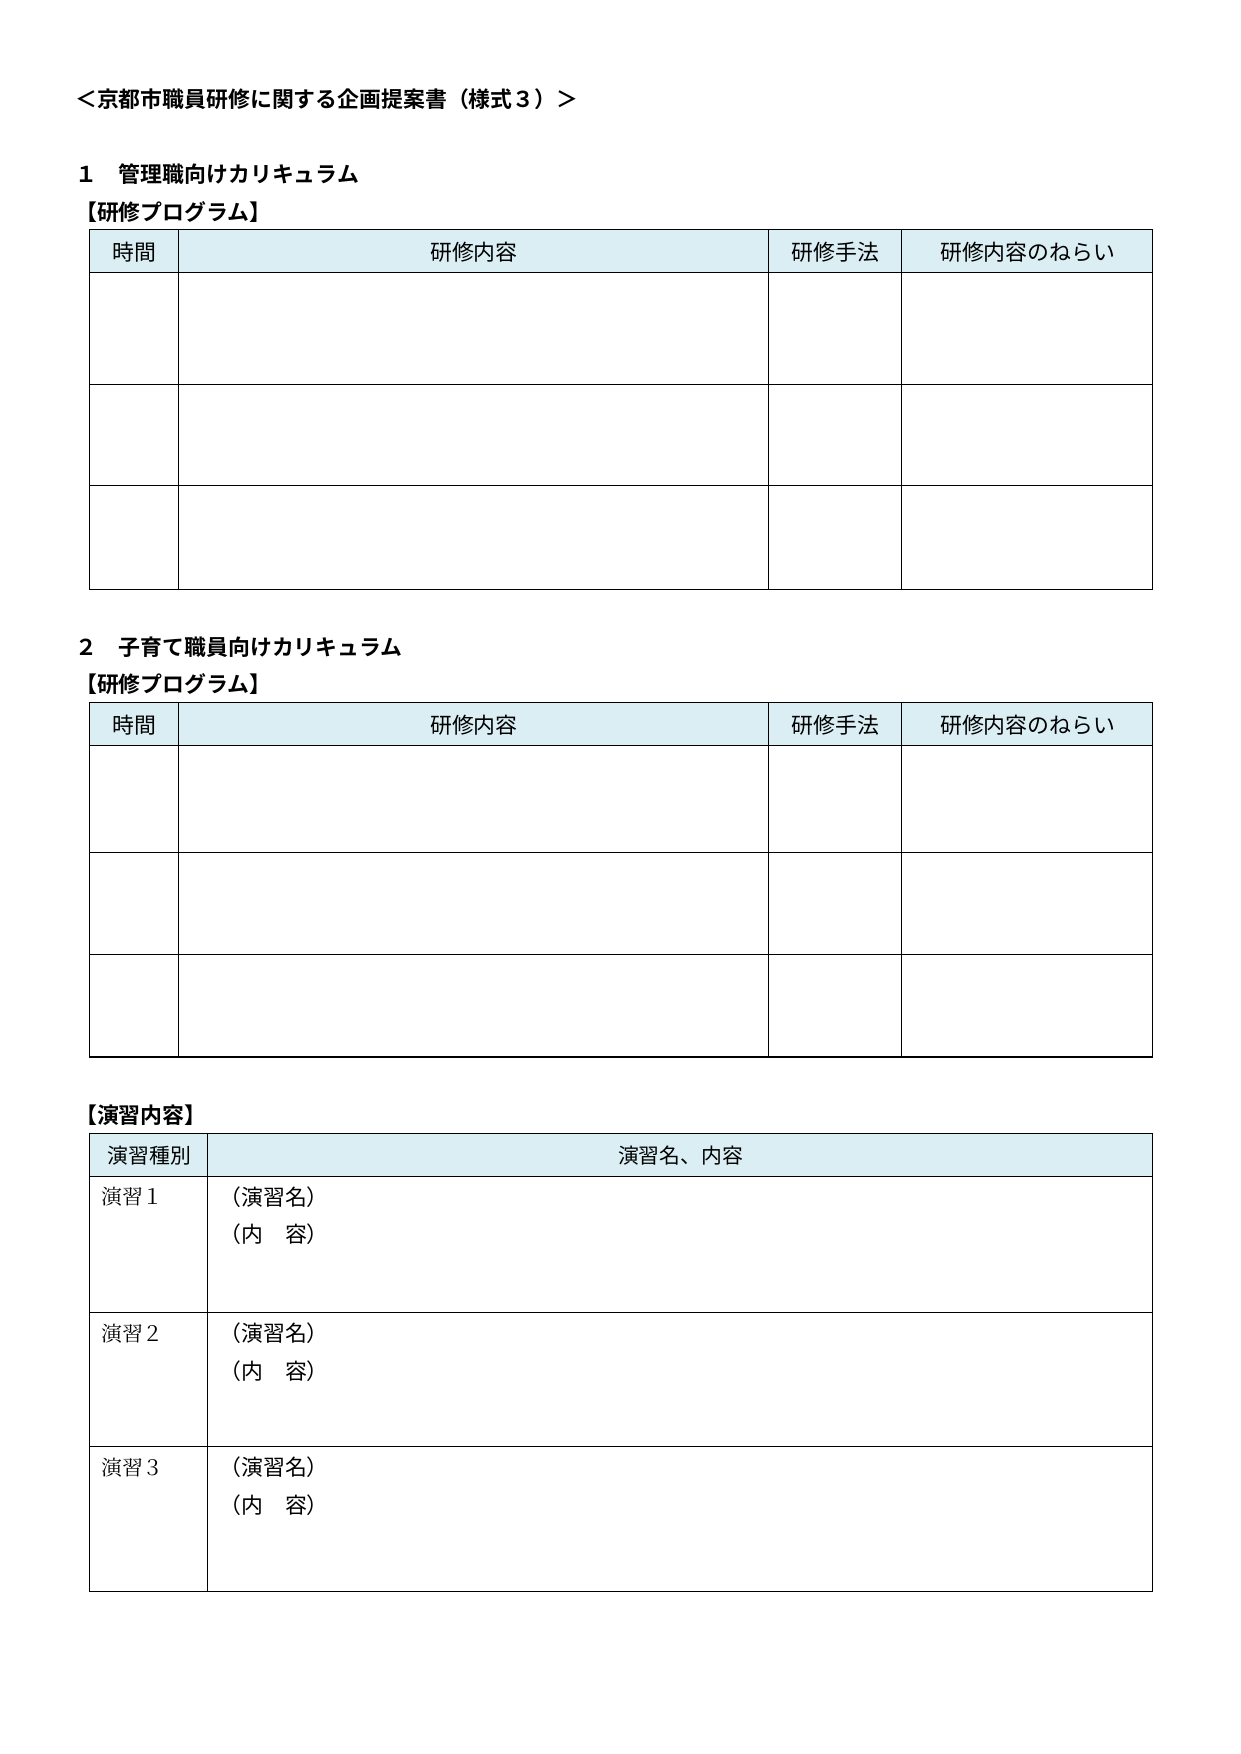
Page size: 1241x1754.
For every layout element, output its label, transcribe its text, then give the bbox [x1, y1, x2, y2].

table_header 研修内容 [179, 230, 768, 272]
table_header 演習名、内容 [208, 1134, 1152, 1176]
table_cell （演習名） （内 容） [208, 1177, 1152, 1312]
table_cell [179, 273, 768, 384]
table_cell [769, 486, 901, 588]
table_cell [769, 385, 901, 485]
table_cell （演習名） （内 容） [208, 1447, 1152, 1591]
table_cell [179, 853, 768, 954]
text 【研修プログラム】 [75, 192, 1165, 229]
table_cell [179, 385, 768, 485]
table_header 研修内容のねらい [902, 703, 1152, 745]
table_cell [90, 746, 178, 852]
table_cell [902, 385, 1152, 485]
table_header 時間 [90, 703, 178, 745]
table_cell [90, 385, 178, 485]
table_cell [902, 955, 1152, 1056]
table_cell [90, 853, 178, 954]
table_header 演習種別 [90, 1134, 207, 1176]
table_header 研修手法 [769, 703, 901, 745]
table_cell [902, 746, 1152, 852]
text 【演習内容】 [75, 1095, 1165, 1132]
text 【研修プログラム】 [75, 664, 1165, 702]
table_cell [902, 486, 1152, 588]
table_cell [769, 273, 901, 384]
table_cell [90, 486, 178, 588]
table_cell [769, 746, 901, 852]
table_cell [769, 955, 901, 1056]
table_cell [90, 955, 178, 1056]
text ＜京都市職員研修に関する企画提案書（様式３）＞ [75, 79, 1165, 117]
table_header 研修手法 [769, 230, 901, 272]
table_cell [902, 853, 1152, 954]
table_cell 演習２ [90, 1313, 207, 1446]
table_cell [179, 955, 768, 1056]
text １ 管理職向けカリキュラム [75, 154, 1165, 192]
table_cell [179, 486, 768, 588]
text ２ 子育て職員向けカリキュラム [75, 627, 1165, 664]
table_header 時間 [90, 230, 178, 272]
table_cell 演習３ [90, 1447, 207, 1591]
table_header 研修内容のねらい [902, 230, 1152, 272]
table_header 研修内容 [179, 703, 768, 745]
table_cell （演習名） （内 容） [208, 1313, 1152, 1446]
table_cell [769, 853, 901, 954]
table_cell 演習１ [90, 1177, 207, 1312]
table_cell [179, 746, 768, 852]
table_cell [902, 273, 1152, 384]
table_cell [90, 273, 178, 384]
